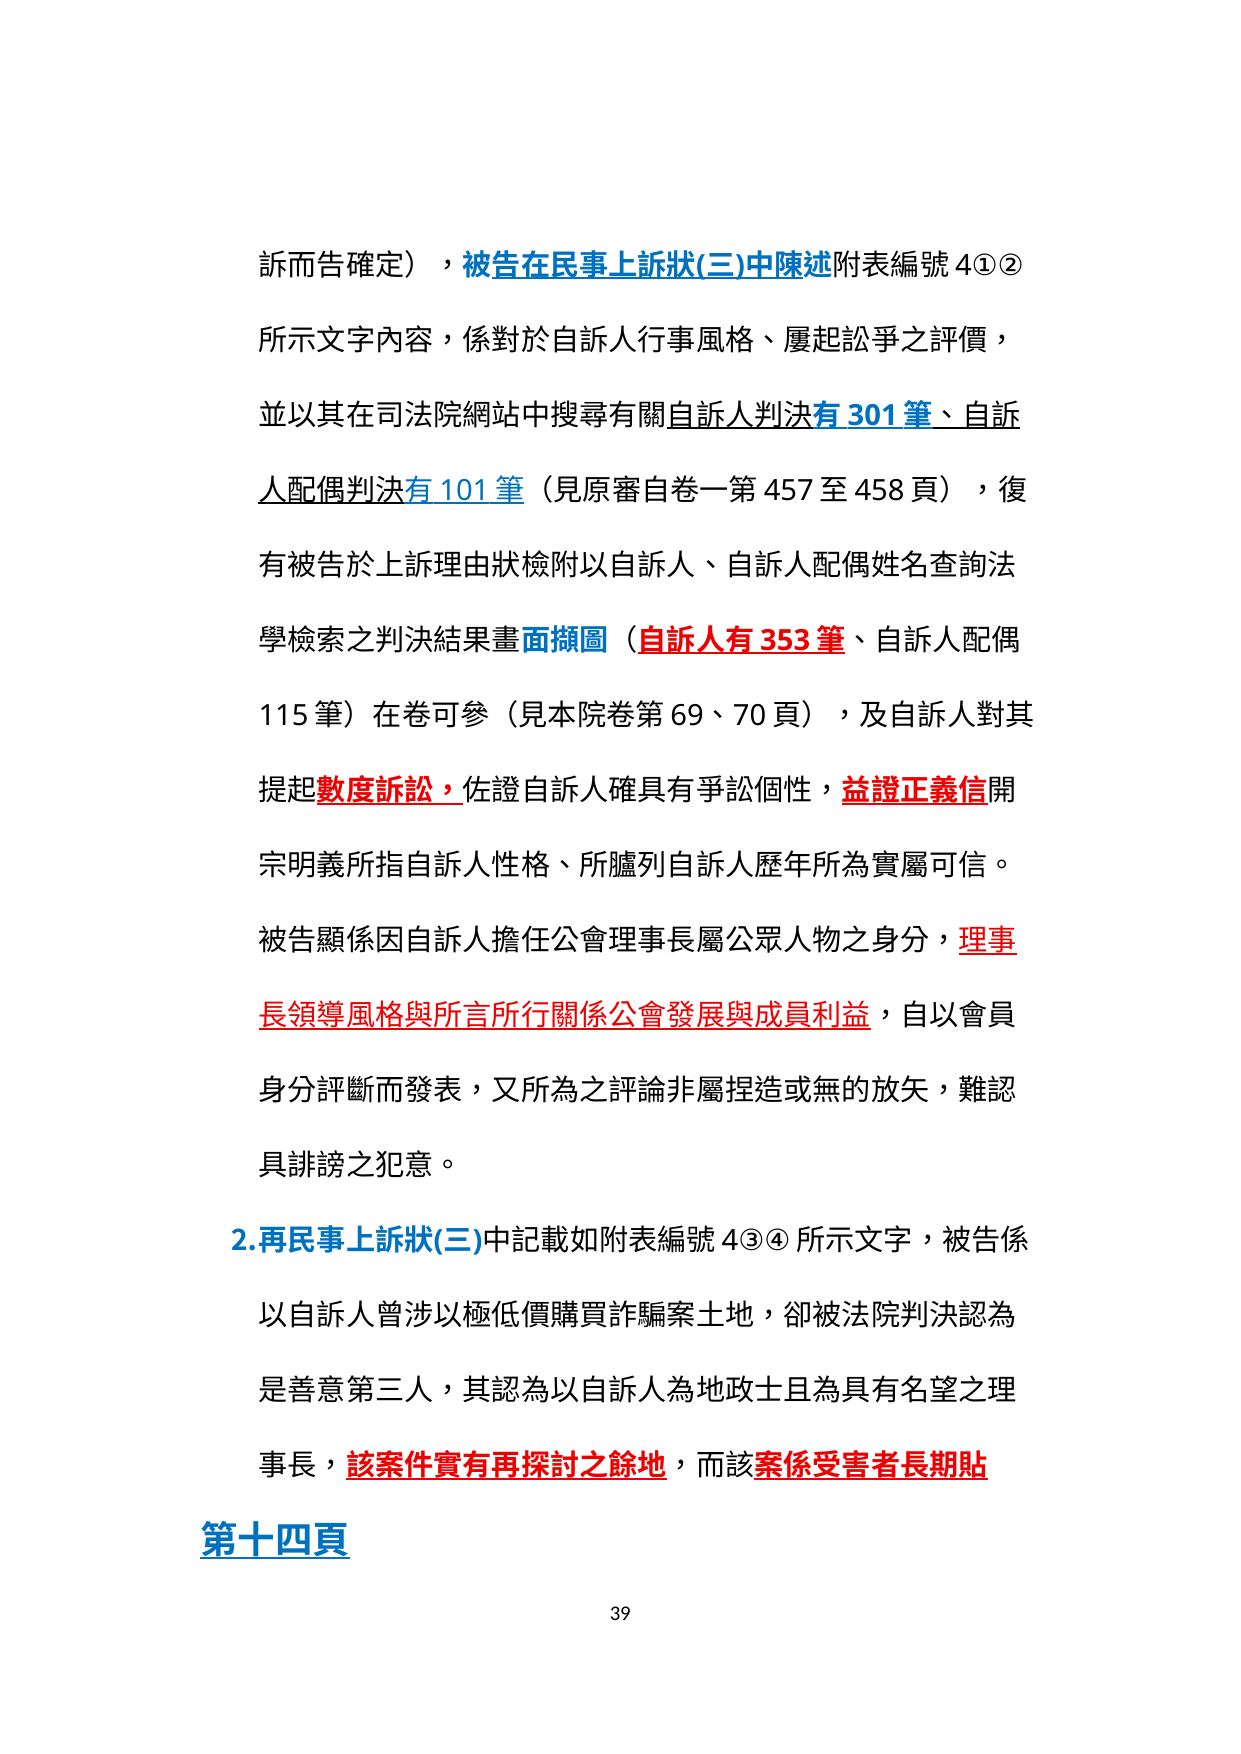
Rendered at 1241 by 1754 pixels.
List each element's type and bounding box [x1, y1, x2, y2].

table_header [188, 163, 1053, 1587]
